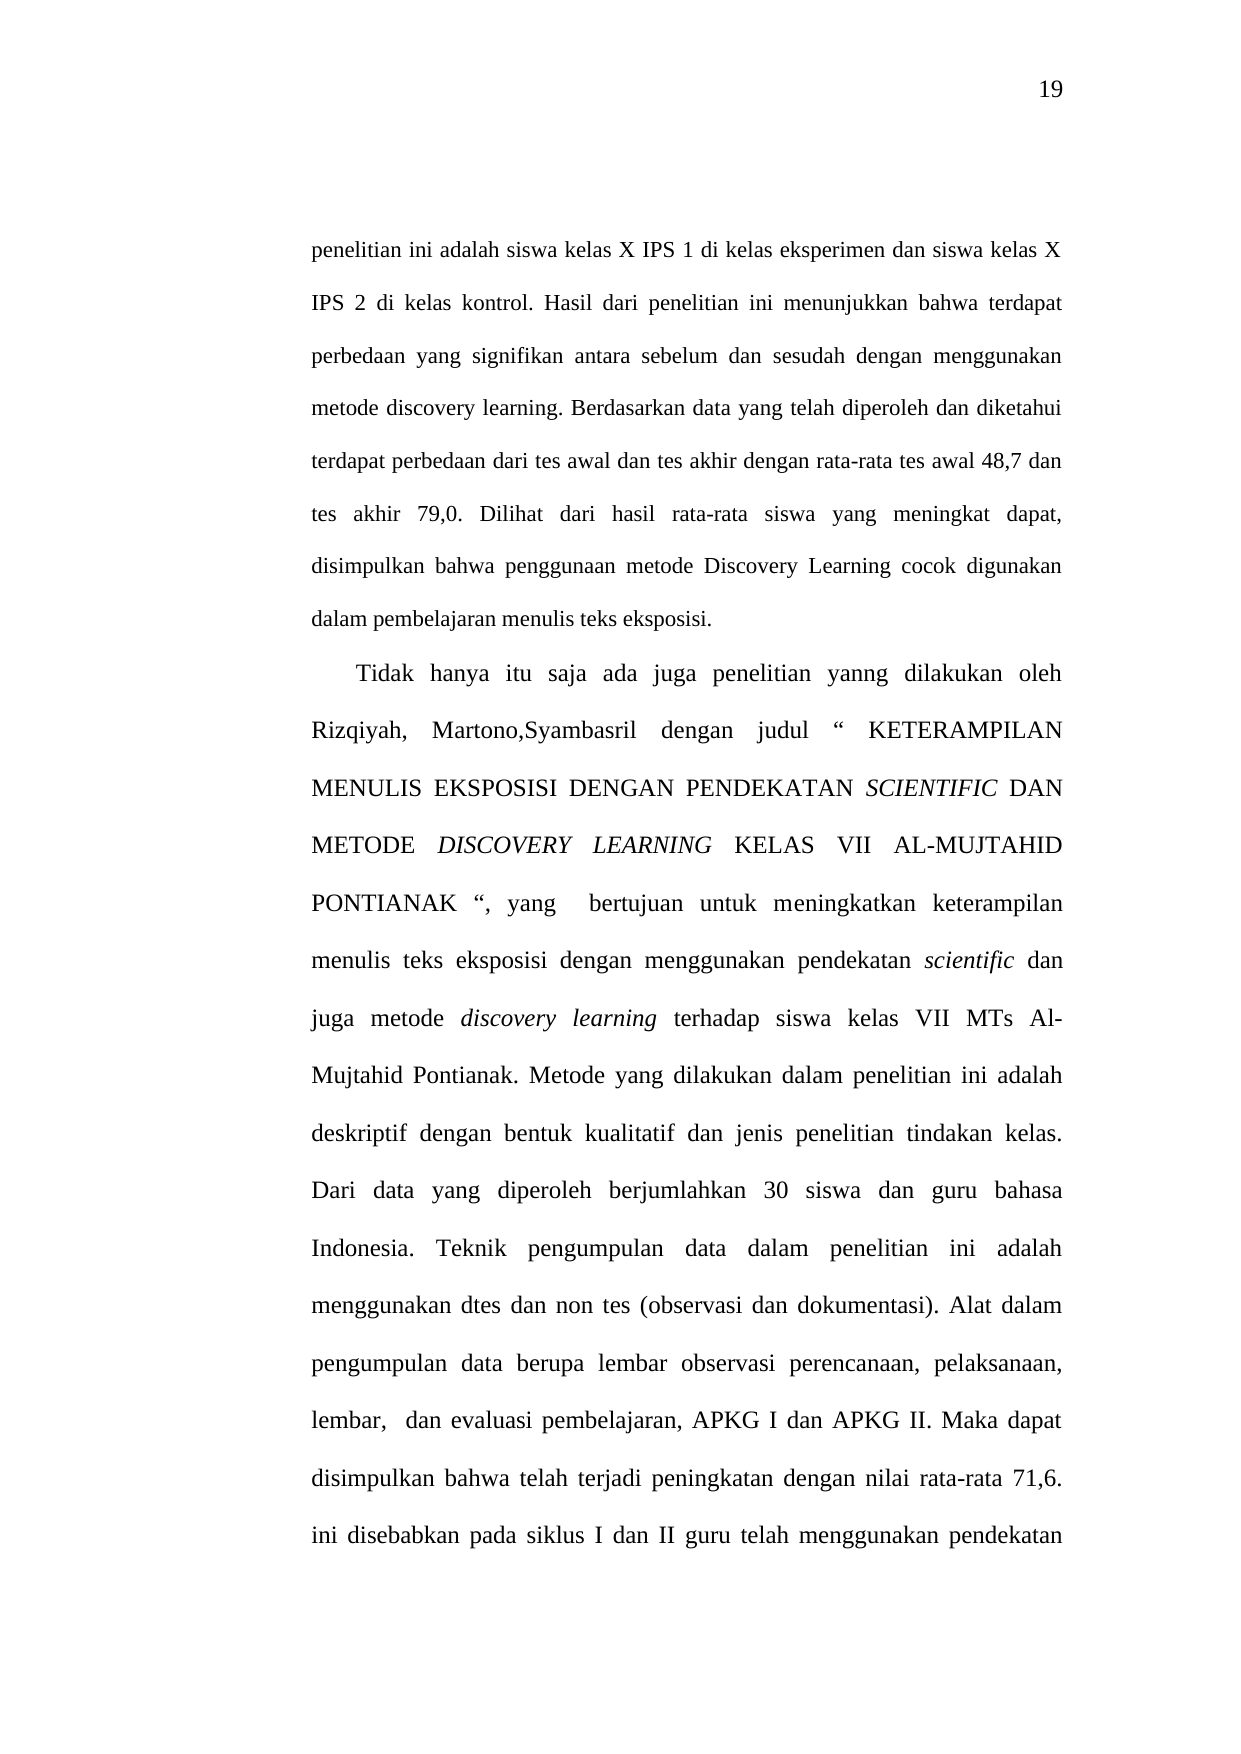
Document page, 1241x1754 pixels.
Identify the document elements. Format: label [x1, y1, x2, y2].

text [311, 658, 1063, 1549]
text [311, 236, 1063, 632]
